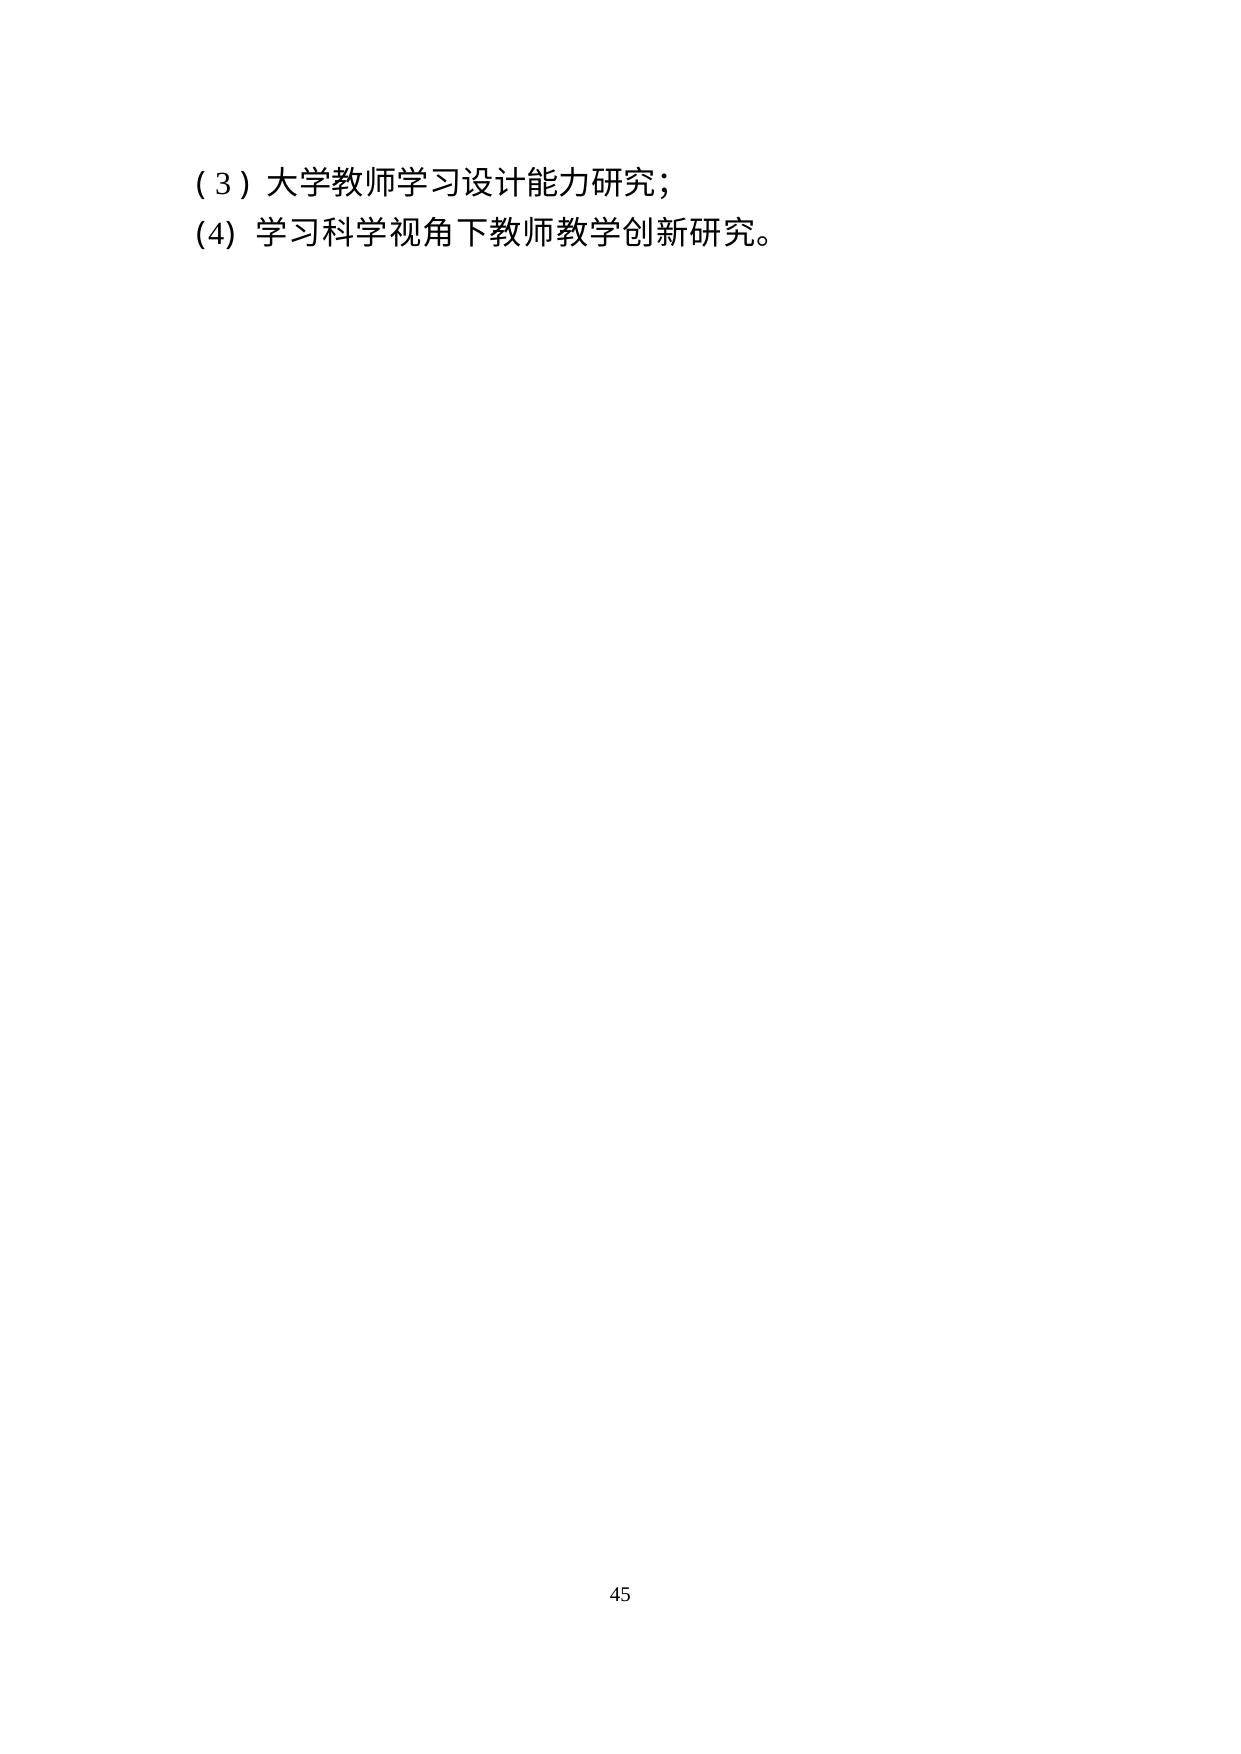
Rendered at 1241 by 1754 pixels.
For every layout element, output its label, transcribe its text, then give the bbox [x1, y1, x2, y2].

text (4) 学习科学视角下教师教学创新研究。 [180, 216, 1054, 252]
text ( 3 ) 大学教师学习设计能力研究； [180, 166, 1054, 202]
